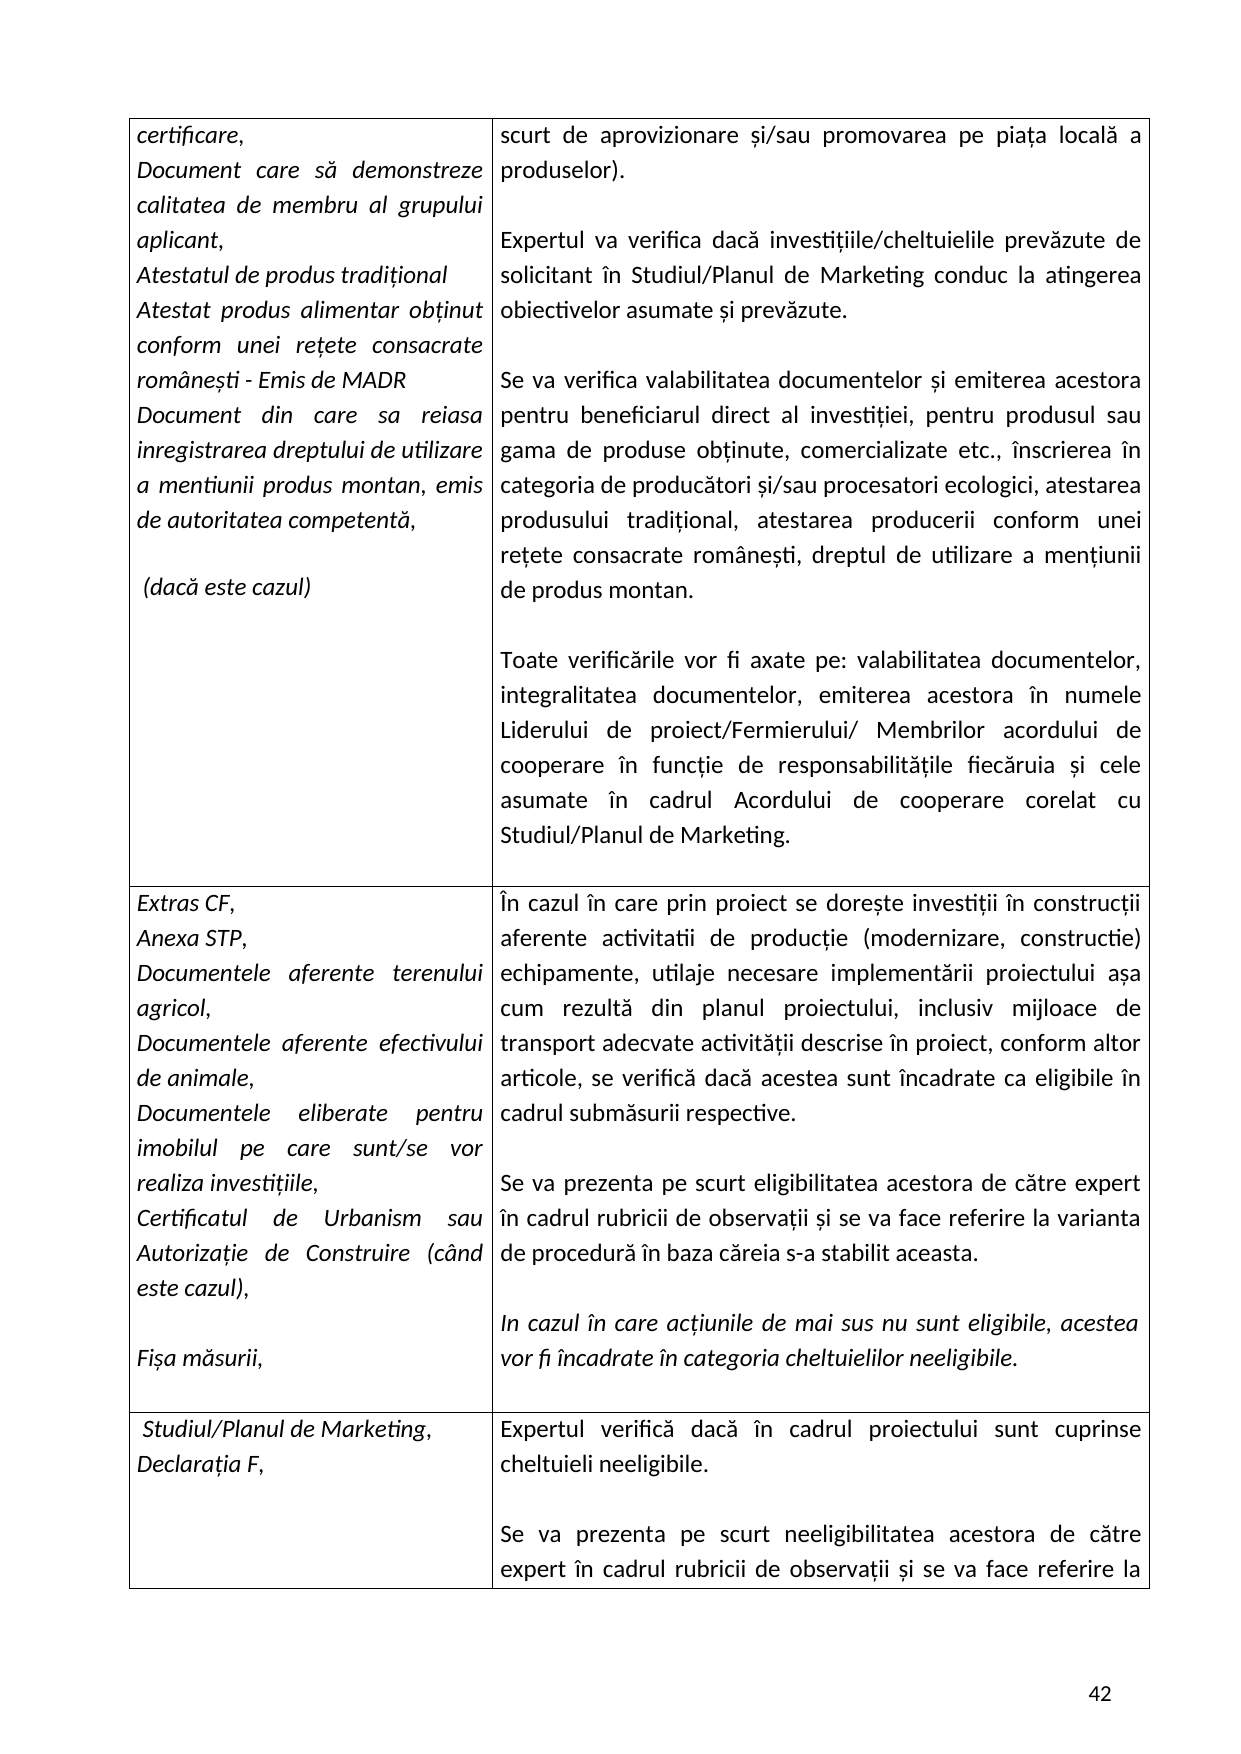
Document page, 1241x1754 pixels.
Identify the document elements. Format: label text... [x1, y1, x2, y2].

table_cell Extras CF, Anexa STP, Documentele aferente terenului agricol, Documentele aferente efectivului de animale, Documentele eliberate pentru imobilul pe care sunt/se vor realiza investițiile, Certificatul de Urbanism sau Autorizație de Construire (când este cazul), Fișa măsurii, [130, 887, 492, 1412]
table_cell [493, 119, 1149, 886]
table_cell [130, 1413, 492, 1588]
table_cell În cazul în care prin proiect se dorește investiții în construcții aferente activitatii de producție (modernizare, constructie) echipamente, utilaje necesare implementării proiectului așa cum rezultă din planul proiectului, inclusiv mijloace de transport adecvate activității descrise în proiect, conform altor articole, se verifică dacă acestea sunt încadrate ca eligibile în cadrul submăsurii respective. Se va prezenta pe scurt eligibilitatea acestora de către expert în cadrul rubricii de observații și se va face referire la varianta de procedură în baza căreia s-a stabilit aceasta. In cazul în care acțiunile de mai sus nu sunt eligibile, acestea vor fi încadrate în categoria cheltuielilor neeligibile. [493, 887, 1149, 1412]
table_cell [130, 119, 492, 886]
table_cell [493, 1413, 1149, 1588]
